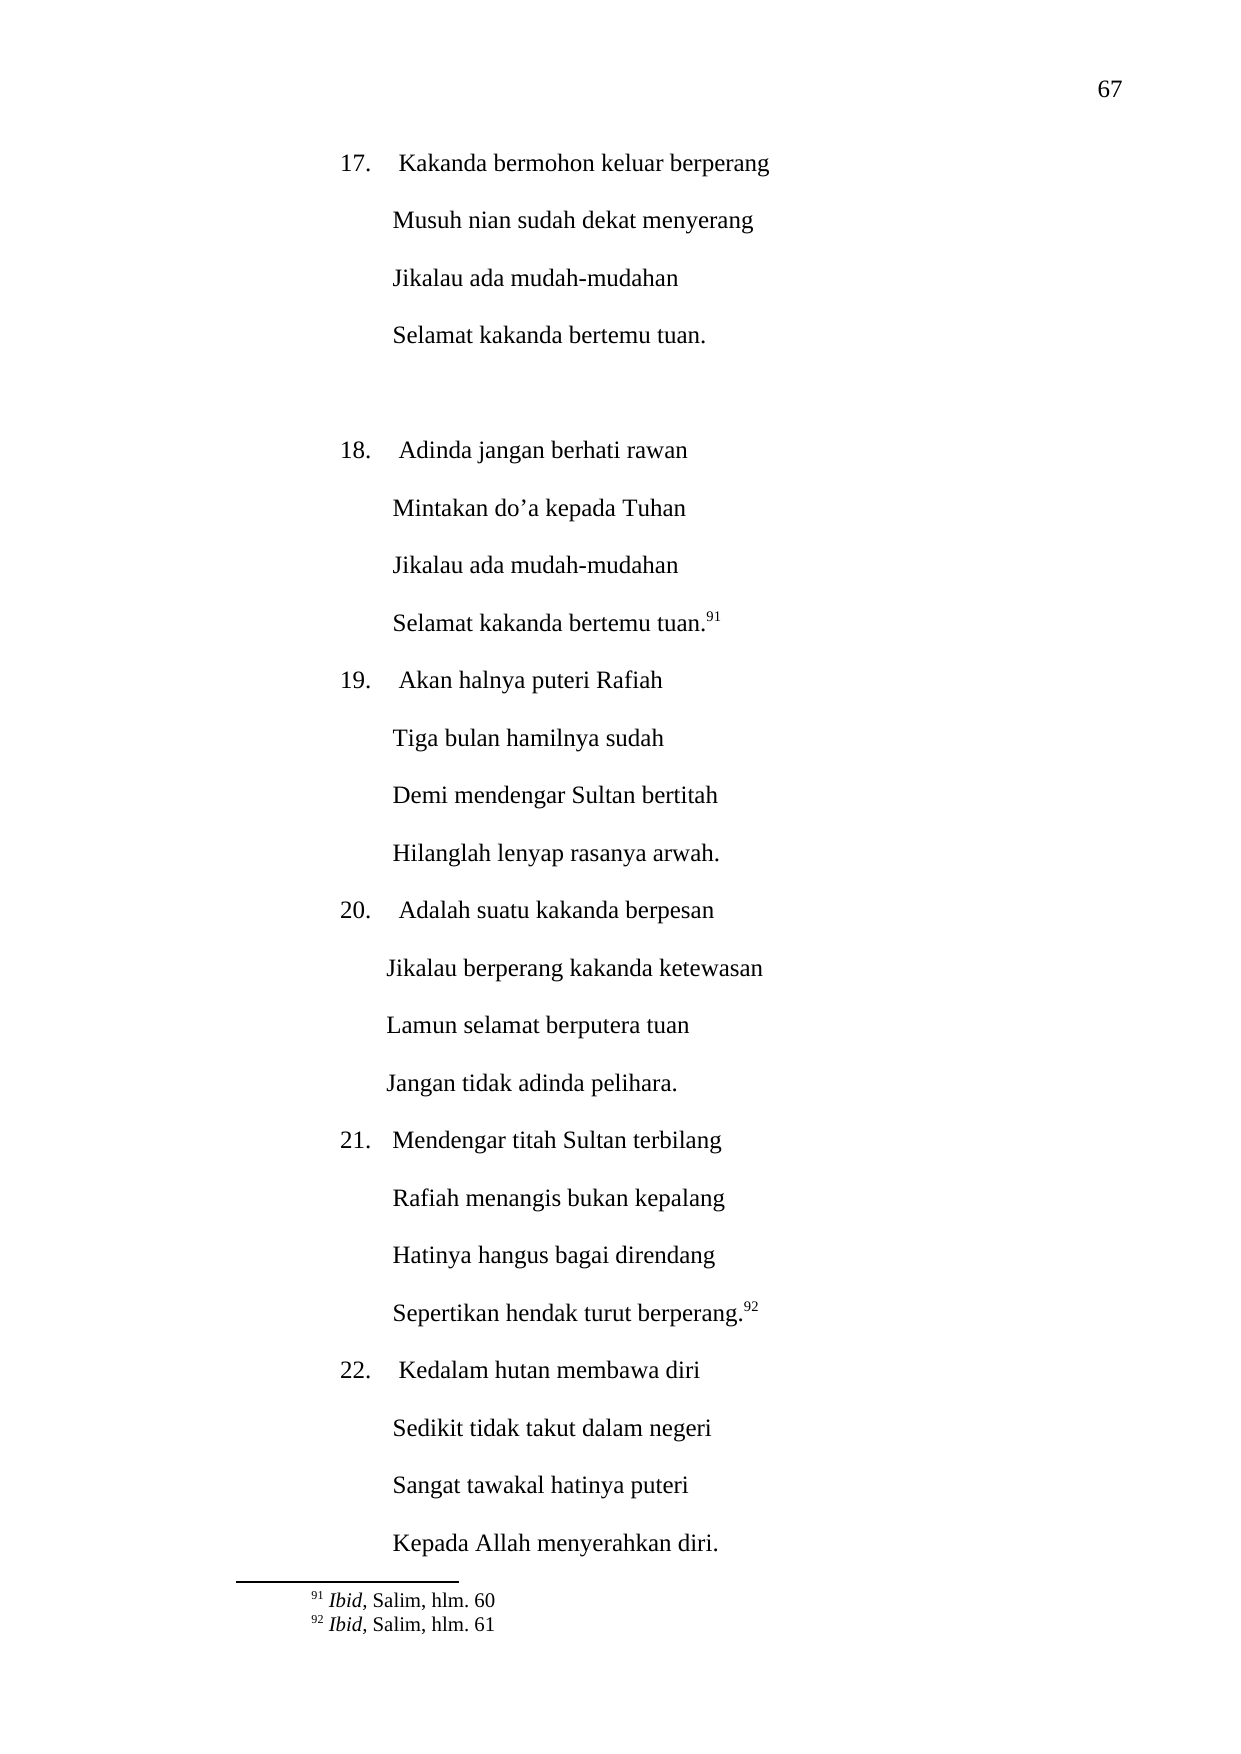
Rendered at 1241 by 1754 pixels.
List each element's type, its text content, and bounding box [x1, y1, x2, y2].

text Mintakan do’a kepada Tuhan [236, 493, 1122, 521]
list Akan halnya puteri Rafiah [340, 665, 1122, 694]
text Jangan tidak adinda pelihara. [236, 1068, 1122, 1096]
text Hilanglah lenyap rasanya arwah. [236, 838, 1122, 866]
text Jikalau berperang kakanda ketewasan [236, 953, 1122, 981]
text Jikalau ada mudah-mudahan [236, 263, 1122, 291]
list Kedalam hutan membawa diri [340, 1355, 1122, 1384]
list Adalah suatu kakanda berpesan [340, 895, 1122, 924]
text Kepada Allah menyerahkan diri. [236, 1528, 1122, 1556]
text Tiga bulan hamilnya sudah [236, 723, 1122, 751]
text Jikalau ada mudah-mudahan [386, 550, 1122, 579]
text Selamat kakanda bertemu tuan. [236, 608, 1122, 636]
text Sedikit tidak takut dalam negeri [236, 1413, 1122, 1441]
text Lamun selamat berputera tuan [236, 1010, 1122, 1039]
text Demi mendengar Sultan bertitah [236, 780, 1122, 809]
text Rafiah menangis bukan kepalang [236, 1183, 1122, 1211]
text Sepertikan hendak turut berperang. [236, 1298, 1122, 1326]
text Selamat kakanda bertemu tuan. [236, 320, 1122, 349]
list Kakanda bermohon keluar berperang [340, 148, 1122, 176]
list Adinda jangan berhati rawan [340, 435, 1122, 464]
text Sangat tawakal hatinya puteri [236, 1470, 1122, 1499]
text Hatinya hangus bagai direndang [236, 1240, 1122, 1269]
list Mendengar titah Sultan terbilang [340, 1125, 1122, 1154]
text Musuh nian sudah dekat menyerang [236, 205, 1122, 234]
